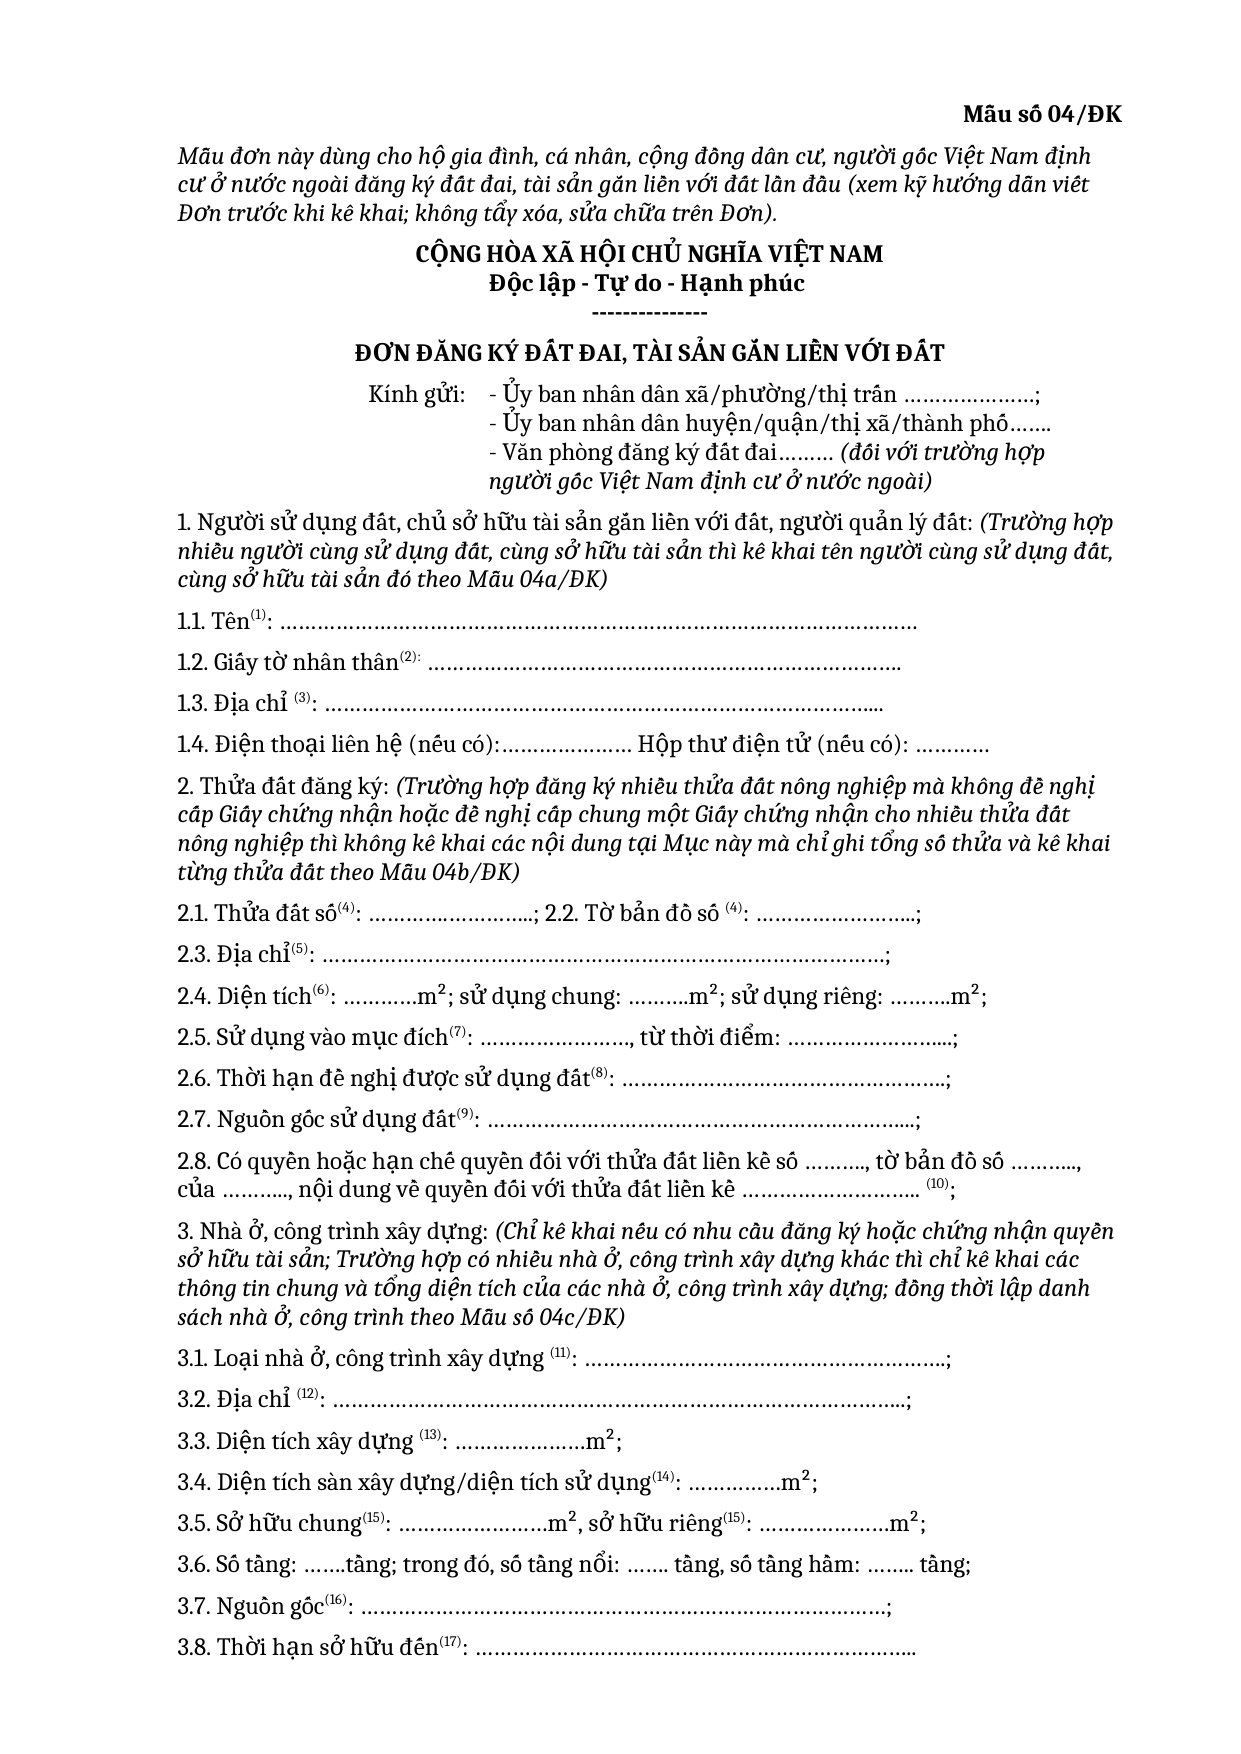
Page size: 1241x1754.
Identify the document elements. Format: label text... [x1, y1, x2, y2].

text 3.5. Sở hữu chung(15): ……………………m², sở hữu riêng(15): …………………m²; [177, 1509, 1122, 1538]
text 3.7. Nguồn gốc(16): …………………………………………………………………………; [177, 1592, 1122, 1620]
text CỘNG HÒA XÃ HỘI CHỦ NGHĨA VIỆT NAM Độc lập - Tự do - Hạnh phúc --------------- [177, 240, 1122, 327]
text 3.1. Loại nhà ở, công trình xây dựng (11): ………………………………………………….; [177, 1344, 1122, 1373]
text 2.3. Địa chỉ(5): ………………………………………………………………………………; [177, 940, 1122, 969]
text 3.8. Thời hạn sở hữu đến(17): …………………………………………………………….. [177, 1633, 1122, 1662]
text 1. Người sử dụng đất, chủ sở hữu tài sản gắn liền với đất, người quản lý đất: (Trường hợp nhiều người cùng sử dụng đất, cùng sở hữu tài sản thì kê khai tên người cùng sử dụng đất, cùng sở hữu tài sản đó theo Mẫu 04a/ĐK) [177, 508, 1122, 594]
text 3.2. Địa chỉ (12): ………………………………………………………………………………..; [177, 1385, 1122, 1414]
text 2.1. Thửa đất số(4): ………….…………..; 2.2. Tờ bản đồ số (4): ……………………..; [177, 899, 1122, 928]
text 1.2. Giấy tờ nhân thân(2): …………………………………………………………………. [177, 648, 1122, 677]
text 2.6. Thời hạn đề nghị được sử dụng đất(8): …………………………………………….; [177, 1064, 1122, 1093]
text 2. Thửa đất đăng ký: (Trường hợp đăng ký nhiều thửa đất nông nghiệp mà không đề nghị cấp Giấy chứng nhận hoặc đề nghị cấp chung một Giấy chứng nhận cho nhiều thửa đất nông nghiệp thì không kê khai các nội dung tại Mục này mà chỉ ghi tổng số thửa và kê khai từng thửa đất theo Mẫu 04b/ĐK) [177, 772, 1122, 887]
text Mẫu đơn này dùng cho hộ gia đình, cá nhân, cộng đồng dân cư, người gốc Việt Nam định cư ở nước ngoài đăng ký đất đai, tài sản gắn liền với đất lần đầu (xem kỹ hướng dẫn viết Đơn trước khi kê khai; không tẩy xóa, sửa chữa trên Đơn). [177, 142, 1122, 228]
text 2.8. Có quyền hoặc hạn chế quyền đối với thửa đất liền kề số ………., tờ bản đồ số ……….., của ……….., nội dung về quyền đối với thửa đất liền kề ……………………….. (10); [177, 1147, 1122, 1204]
text 3. Nhà ở, công trình xây dựng: (Chỉ kê khai nếu có nhu cầu đăng ký hoặc chứng nhận quyền sở hữu tài sản; Trường hợp có nhiều nhà ở, công trình xây dựng khác thì chỉ kê khai các thông tin chung và tổng diện tích của các nhà ở, công trình xây dựng; đồng thời lập danh sách nhà ở, công trình theo Mẫu số 04c/ĐK) [177, 1217, 1122, 1332]
table_header Kính gửi: [166, 368, 477, 495]
text 3.3. Diện tích xây dựng (13): …………………m²; [177, 1427, 1122, 1455]
text 1.3. Địa chỉ (3): ……………………………………………………………………………... [177, 689, 1122, 718]
text ĐƠN ĐĂNG KÝ ĐẤT ĐAI, TÀI SẢN GẮN LIỀN VỚI ĐẤT [177, 339, 1122, 368]
text 2.5. Sử dụng vào mục đích(7): ……………………, từ thời điểm: ……………………...; [177, 1023, 1122, 1052]
text 3.4. Diện tích sàn xây dựng/diện tích sử dụng(14): ……………m²; [177, 1468, 1122, 1497]
text 3.6. Số tầng: …….tầng; trong đó, số tầng nổi: ……. tầng, số tầng hầm: …….. tầng; [177, 1550, 1122, 1579]
text 2.4. Diện tích(6): …………m²; sử dụng chung: ……….m²; sử dụng riêng: ……….m²; [177, 982, 1122, 1010]
text 1.1. Tên(1): ………………………………………………………………………………………… [177, 607, 1122, 635]
table_header - Ủy ban nhân dân xã/phường/thị trấn …………………; - Ủy ban nhân dân huyện/quận/thị xã/thành phố……. - Văn phòng đăng ký đất đai……… (đối với trường hợp người gốc Việt Nam định cư ở nước ngoài) [477, 368, 1088, 495]
text 1.4. Điện thoại liên hệ (nếu có):………………… Hộp thư điện tử (nếu có): ………… [177, 730, 1122, 759]
text Mẫu số 04/ĐK [177, 100, 1122, 129]
text 2.7. Nguồn gốc sử dụng đất(9): …………………………………………………………...; [177, 1105, 1122, 1134]
